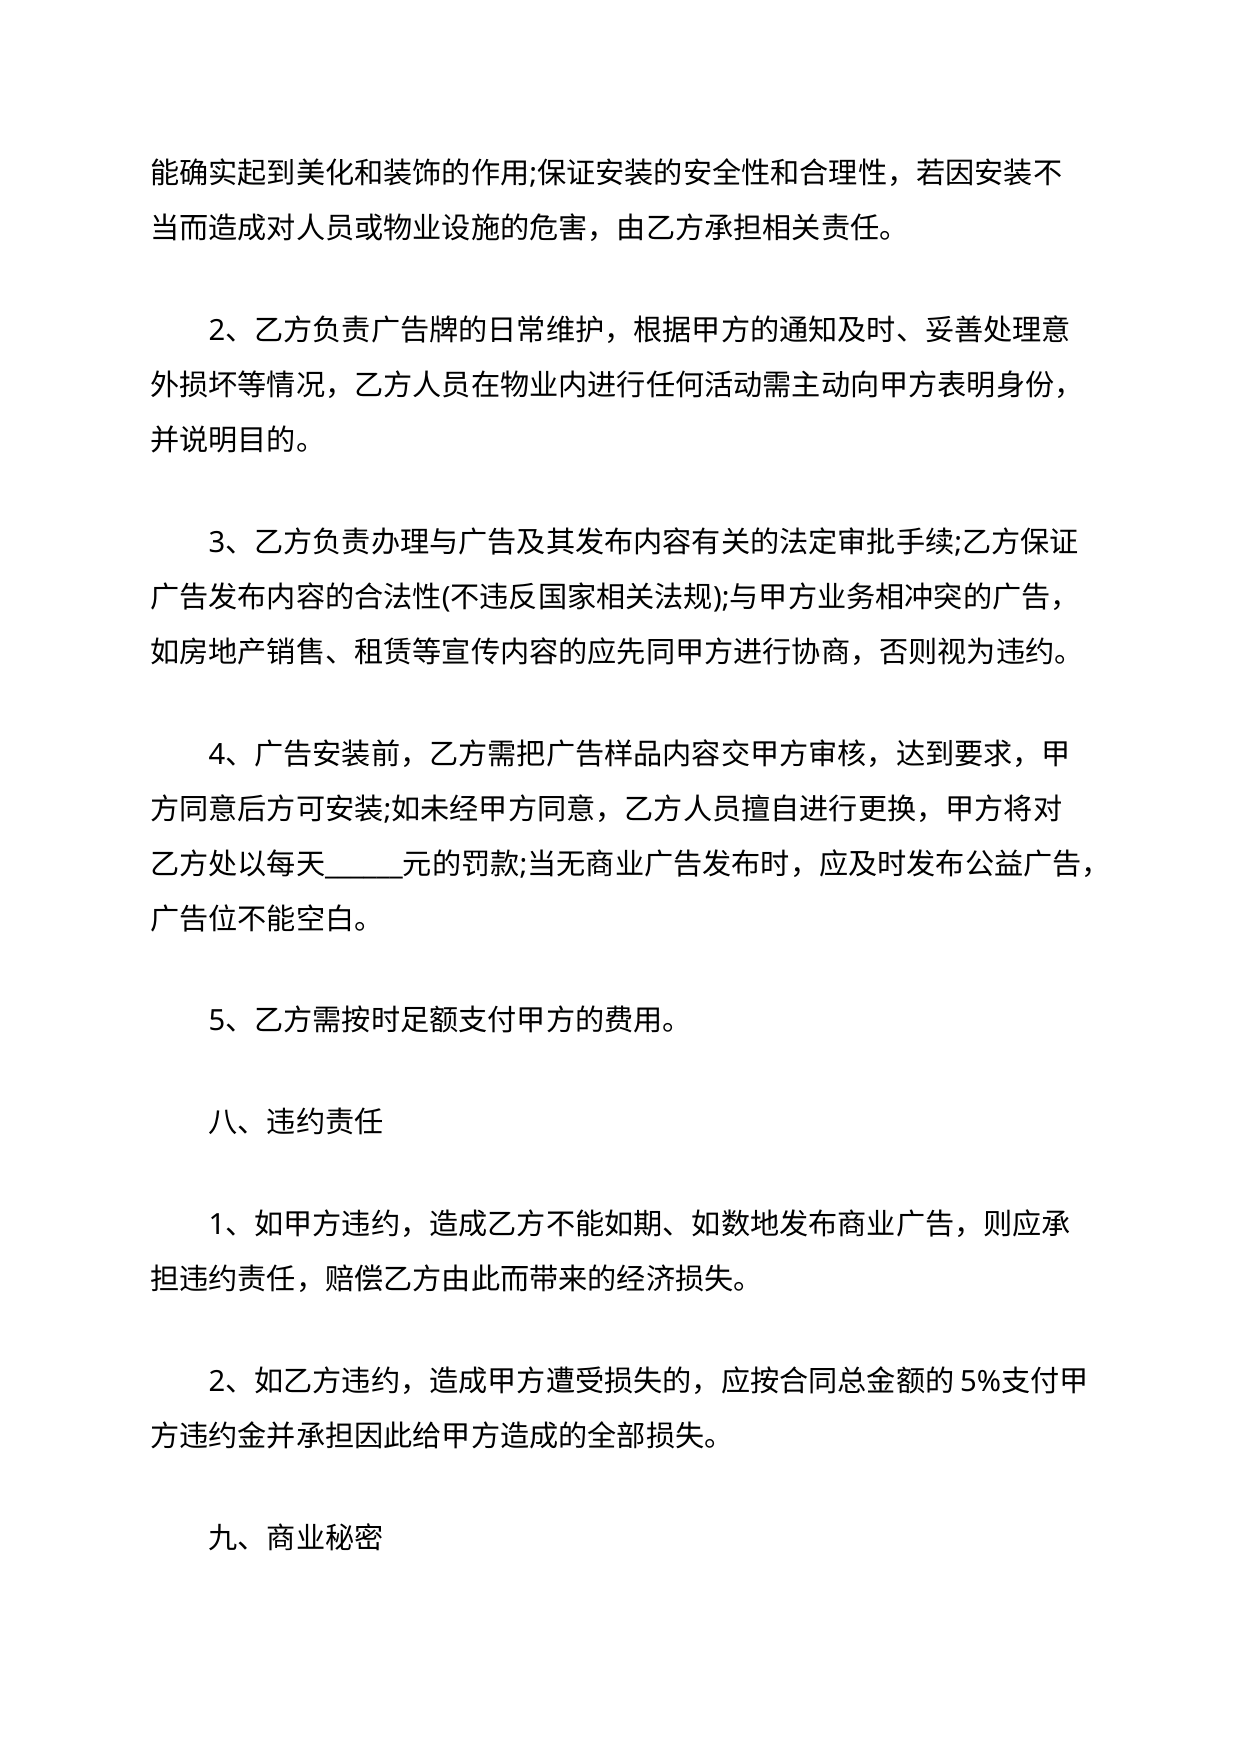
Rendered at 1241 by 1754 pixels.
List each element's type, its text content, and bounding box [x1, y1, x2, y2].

text 八、违约责任 [150, 1099, 1090, 1141]
text 2、乙方负责广告牌的日常维护，根据甲方的通知及时、妥善处理意外损坏等情况，乙方人员在物业内进行任何活动需主动向甲方表明身份，并说明目的。 [150, 307, 1090, 459]
text 4、广告安装前，乙方需把广告样品内容交甲方审核，达到要求，甲方同意后方可安装;如未经甲方同意，乙方人员擅自进行更换，甲方将对乙方处以每天______元的罚款;当无商业广告发布时，应及时发布公益广告，广告位不能空白。 [150, 730, 1090, 937]
text 1、如甲方违约，造成乙方不能如期、如数地发布商业广告，则应承担违约责任，赔偿乙方由此而带来的经济损失。 [150, 1201, 1090, 1298]
text 5、乙方需按时足额支付甲方的费用。 [150, 997, 1090, 1039]
text 九、商业秘密 [150, 1514, 1090, 1557]
text 2、如乙方违约，造成甲方遭受损失的，应按合同总金额的5%支付甲方违约金并承担因此给甲方造成的全部损失。 [150, 1357, 1090, 1455]
text 3、乙方负责办理与广告及其发布内容有关的法定审批手续;乙方保证广告发布内容的合法性(不违反国家相关法规);与甲方业务相冲突的广告，如房地产销售、租赁等宣传内容的应先同甲方进行协商，否则视为违约。 [150, 518, 1090, 671]
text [150, 150, 1090, 247]
